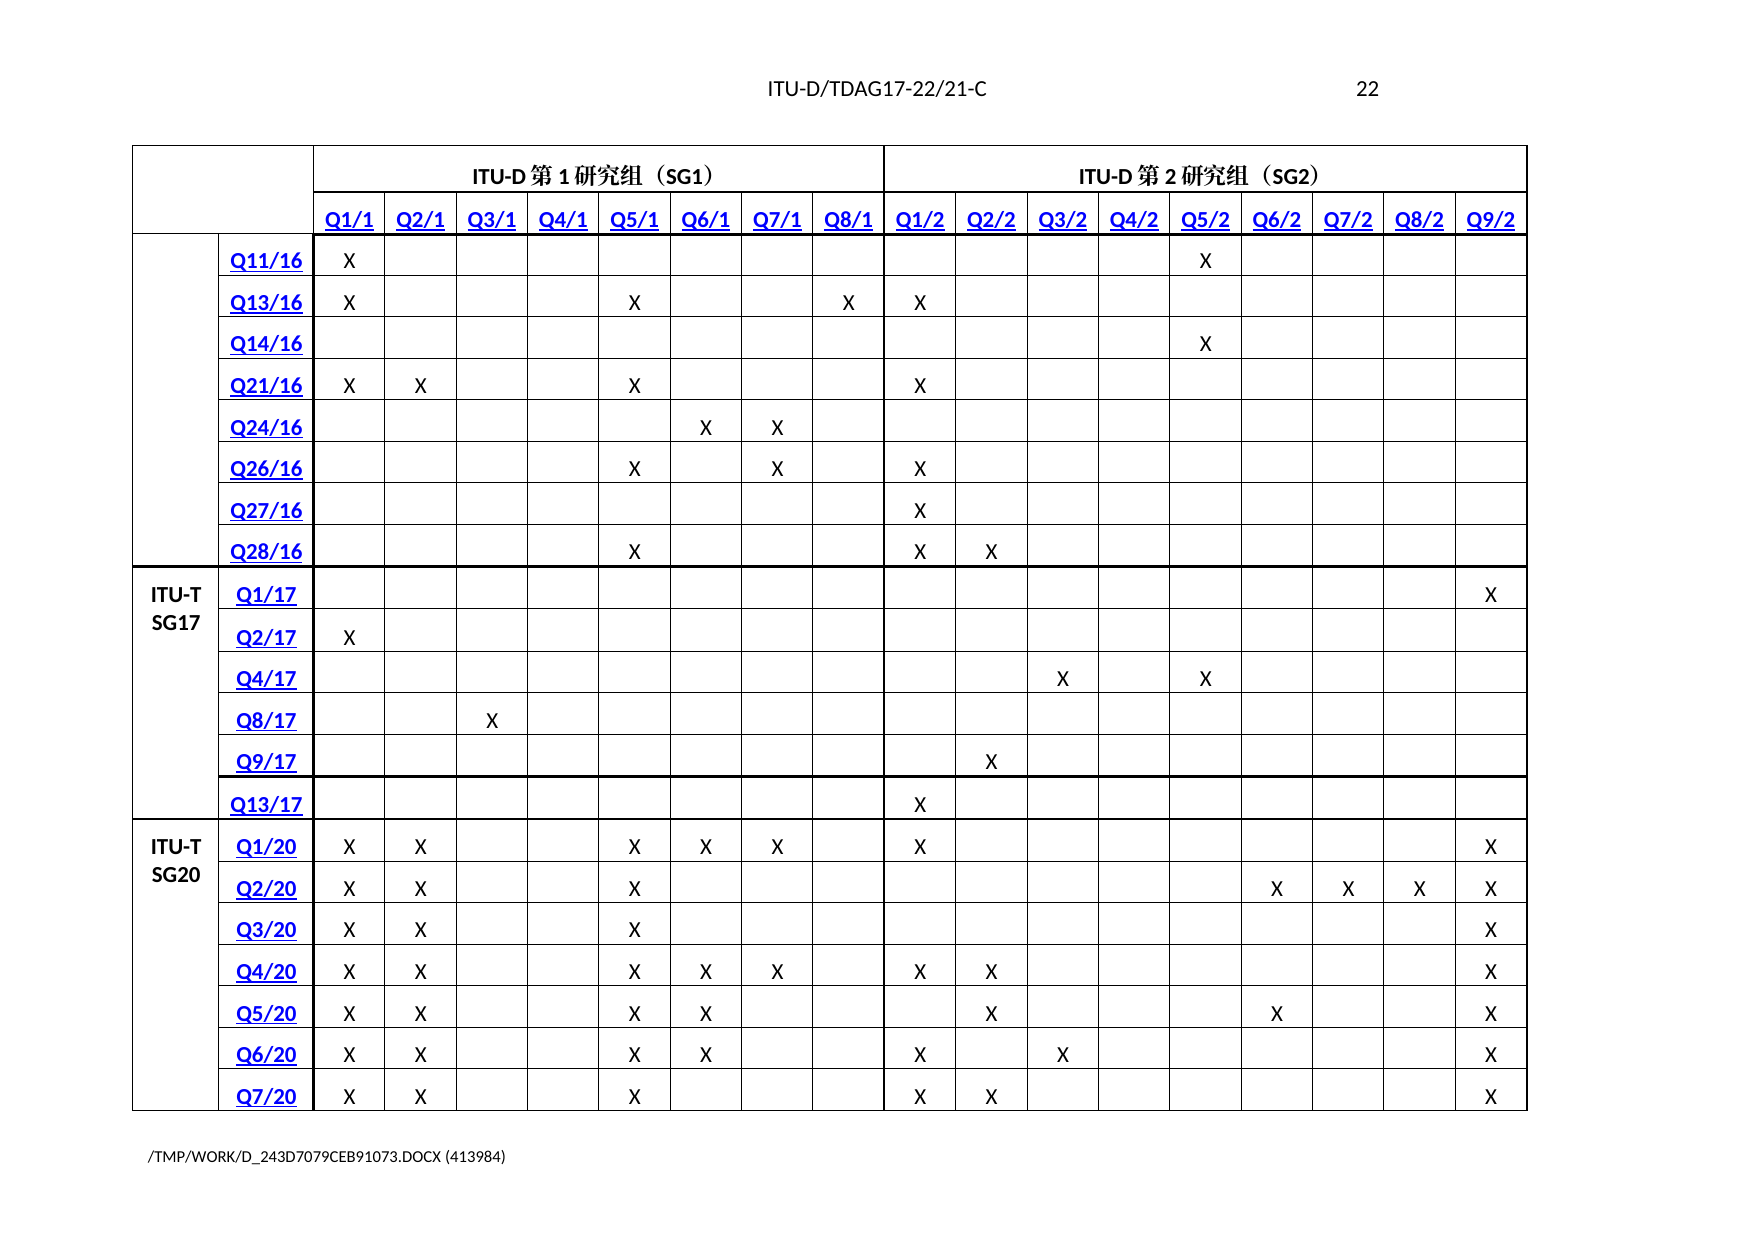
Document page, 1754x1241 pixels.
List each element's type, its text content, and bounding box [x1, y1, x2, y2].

table_cell [813, 359, 883, 399]
table_cell [457, 986, 527, 1027]
table_cell [457, 400, 527, 441]
table_cell [813, 778, 883, 818]
table_cell [385, 276, 456, 316]
table_cell X [885, 359, 955, 399]
table_cell Q6/1 [671, 193, 741, 233]
table_cell X [599, 862, 670, 902]
table_cell [956, 778, 1027, 818]
table_cell Q7/1 [742, 193, 812, 233]
table_cell X [671, 820, 741, 861]
table_cell [1028, 568, 1098, 608]
table_cell X [599, 525, 670, 565]
table_cell [1456, 317, 1526, 358]
table_cell ITU-T SG20 [133, 820, 218, 1110]
table_cell [1313, 1069, 1383, 1110]
table_cell [1384, 1069, 1455, 1110]
table_cell [1456, 693, 1526, 734]
table_cell X [315, 820, 384, 861]
table_cell [1242, 1028, 1312, 1068]
table_cell X [1170, 317, 1241, 358]
table_cell [1028, 693, 1098, 734]
table_cell X [315, 359, 384, 399]
table_cell [1242, 442, 1312, 482]
table_cell [1242, 359, 1312, 399]
table_cell [1170, 778, 1241, 818]
table_cell Q9/2 [1456, 193, 1526, 233]
table_cell [1099, 276, 1169, 316]
table_cell Q11/16 [219, 234, 312, 274]
table_cell [1028, 276, 1098, 316]
table_cell [1170, 276, 1241, 316]
table_cell [1028, 735, 1098, 775]
table_cell [885, 862, 955, 902]
table_cell [1242, 525, 1312, 565]
table_cell [528, 483, 598, 524]
table_cell [599, 735, 670, 775]
table_cell X [599, 1028, 670, 1068]
table_cell [885, 317, 955, 358]
table_cell [885, 609, 955, 651]
table_cell [1313, 778, 1383, 818]
table_cell [528, 778, 598, 818]
table_cell X [315, 903, 384, 944]
table_cell [528, 236, 598, 274]
table_header [133, 146, 313, 233]
table_cell [1313, 609, 1383, 651]
table_cell Q7/20 [219, 1069, 312, 1110]
table_cell [1099, 609, 1169, 651]
table_cell X [885, 442, 955, 482]
table_cell [885, 236, 955, 274]
table_cell [1384, 483, 1455, 524]
table_cell [457, 1028, 527, 1068]
table_cell [315, 400, 384, 441]
table_cell [457, 236, 527, 274]
table_cell X [1170, 652, 1241, 692]
table_cell [671, 903, 741, 944]
table_cell X [315, 986, 384, 1027]
table_cell [385, 442, 456, 482]
table_cell X [599, 1069, 670, 1110]
table_cell [813, 442, 883, 482]
table_cell [1384, 652, 1455, 692]
table_cell X [599, 820, 670, 861]
table_cell [528, 442, 598, 482]
table_cell [1099, 778, 1169, 818]
table_cell [1242, 820, 1312, 861]
table_cell X [1456, 1028, 1526, 1068]
table_cell [1099, 1069, 1169, 1110]
table_cell Q27/16 [219, 483, 312, 524]
table_cell [1313, 903, 1383, 944]
table_cell [1028, 400, 1098, 441]
table_cell [1170, 609, 1241, 651]
table_cell X [885, 276, 955, 316]
table_cell [1028, 525, 1098, 565]
table_cell [385, 568, 456, 608]
table_cell [1313, 820, 1383, 861]
table_cell [1170, 986, 1241, 1027]
table_cell Q1/2 [885, 193, 955, 233]
table_cell X [385, 1028, 456, 1068]
table_cell [1170, 483, 1241, 524]
table_cell [1170, 359, 1241, 399]
table_cell [1028, 359, 1098, 399]
table_cell [599, 400, 670, 441]
table_cell [528, 693, 598, 734]
table_cell Q7/2 [1313, 193, 1383, 233]
table_cell [528, 525, 598, 565]
table_cell [315, 652, 384, 692]
table_cell [1313, 276, 1383, 316]
table_cell [1384, 236, 1455, 274]
table_cell [457, 735, 527, 775]
table_cell X [1456, 1069, 1526, 1110]
table_cell Q2/2 [956, 193, 1027, 233]
table_cell [813, 652, 883, 692]
table_cell [956, 568, 1027, 608]
table_cell X [742, 945, 812, 985]
table_cell [1313, 400, 1383, 441]
table_cell X [885, 483, 955, 524]
table_cell [528, 568, 598, 608]
table_cell X [1028, 652, 1098, 692]
table_cell [528, 317, 598, 358]
table_cell [1384, 945, 1455, 985]
table_cell [1099, 359, 1169, 399]
table_cell Q9/17 [219, 735, 312, 775]
table_cell [1099, 693, 1169, 734]
table_cell Q8/17 [219, 693, 312, 734]
table_cell [457, 442, 527, 482]
table_cell [956, 693, 1027, 734]
table_cell X [315, 862, 384, 902]
table_cell X [671, 400, 741, 441]
table_cell X [1313, 862, 1383, 902]
table_cell [528, 735, 598, 775]
table_cell X [385, 359, 456, 399]
table_cell X [1456, 945, 1526, 985]
table_cell [813, 903, 883, 944]
table_cell [599, 483, 670, 524]
table_cell [1456, 276, 1526, 316]
table_cell [1170, 693, 1241, 734]
table_cell [742, 735, 812, 775]
table_cell [885, 693, 955, 734]
table_cell [885, 400, 955, 441]
table_cell X [385, 1069, 456, 1110]
table_cell [956, 317, 1027, 358]
table_cell [1028, 317, 1098, 358]
table_cell [1028, 483, 1098, 524]
table_cell [457, 778, 527, 818]
table_cell [1384, 903, 1455, 944]
table_cell [956, 483, 1027, 524]
table_cell [742, 276, 812, 316]
table_cell X [599, 442, 670, 482]
table_cell [599, 317, 670, 358]
table_cell Q8/2 [1384, 193, 1455, 233]
table_cell X [385, 986, 456, 1027]
table_cell [1099, 986, 1169, 1027]
table_cell [671, 693, 741, 734]
table_cell [885, 986, 955, 1027]
table_cell [599, 778, 670, 818]
table_cell [457, 1069, 527, 1110]
table_cell [1242, 568, 1312, 608]
table_cell [1028, 778, 1098, 818]
table_cell [671, 483, 741, 524]
table_cell [956, 652, 1027, 692]
table_cell [956, 276, 1027, 316]
table_cell [385, 400, 456, 441]
table_cell [813, 609, 883, 651]
table_cell [813, 400, 883, 441]
table_cell [742, 862, 812, 902]
table_cell [1242, 483, 1312, 524]
table_cell [1456, 525, 1526, 565]
table_cell X [956, 986, 1027, 1027]
table_cell [1170, 525, 1241, 565]
table_cell [671, 735, 741, 775]
table_cell [1170, 862, 1241, 902]
table_cell X [885, 1028, 955, 1068]
table_cell [956, 236, 1027, 274]
table_cell X [885, 945, 955, 985]
table_cell [1242, 652, 1312, 692]
table_cell [1170, 400, 1241, 441]
table_cell X [1242, 862, 1312, 902]
table_cell [1242, 945, 1312, 985]
table_cell Q1/17 [219, 568, 312, 608]
table_cell [671, 1069, 741, 1110]
table_cell [599, 236, 670, 274]
table_cell X [885, 525, 955, 565]
table_cell [1313, 945, 1383, 985]
table_cell [1384, 693, 1455, 734]
table_cell [1456, 778, 1526, 818]
table_cell [813, 820, 883, 861]
table_cell [813, 236, 883, 274]
table_cell [315, 693, 384, 734]
table_cell [1456, 359, 1526, 399]
table_cell [671, 568, 741, 608]
table_cell [1170, 442, 1241, 482]
table_cell X [956, 1069, 1027, 1110]
table_cell [742, 986, 812, 1027]
table_cell [1456, 236, 1526, 274]
table_cell X [315, 236, 384, 274]
table_cell Q2/1 [385, 193, 456, 233]
table_cell [1099, 525, 1169, 565]
table_cell X [1028, 1028, 1098, 1068]
table_cell [1242, 276, 1312, 316]
table_cell X [742, 442, 812, 482]
table_cell [1242, 609, 1312, 651]
table_cell [1242, 778, 1312, 818]
table_cell [1170, 820, 1241, 861]
table_cell [956, 903, 1027, 944]
table_cell [671, 276, 741, 316]
table_cell X [742, 820, 812, 861]
table_cell X [1384, 862, 1455, 902]
table_cell [1099, 442, 1169, 482]
table_cell X [385, 945, 456, 985]
table_cell [1456, 609, 1526, 651]
table_cell [742, 903, 812, 944]
table_cell [457, 903, 527, 944]
table_cell [1028, 442, 1098, 482]
table_cell [1384, 609, 1455, 651]
table_cell [599, 693, 670, 734]
table_cell X [1456, 820, 1526, 861]
table_cell X [315, 1069, 384, 1110]
table_cell [599, 568, 670, 608]
table_cell [956, 820, 1027, 861]
table_cell [1313, 483, 1383, 524]
table_cell [1384, 525, 1455, 565]
table_cell X [1242, 986, 1312, 1027]
table_cell [742, 693, 812, 734]
table_cell [528, 945, 598, 985]
table_cell [671, 317, 741, 358]
table_cell [1384, 778, 1455, 818]
table_cell [528, 903, 598, 944]
table_cell [813, 1069, 883, 1110]
table_cell [385, 693, 456, 734]
table_cell [1099, 945, 1169, 985]
table_cell [956, 862, 1027, 902]
table_cell X [742, 400, 812, 441]
table_cell X [671, 1028, 741, 1068]
table_cell [1313, 317, 1383, 358]
table_cell [813, 1028, 883, 1068]
table_cell [1170, 903, 1241, 944]
table_cell Q1/1 [314, 193, 384, 233]
table_cell [1170, 735, 1241, 775]
table_cell Q8/1 [813, 193, 883, 233]
table_cell [528, 1069, 598, 1110]
table_cell [1313, 568, 1383, 608]
table_cell [1384, 359, 1455, 399]
table_cell Q4/20 [219, 945, 312, 985]
table_cell [956, 1028, 1027, 1068]
table_cell [457, 652, 527, 692]
table_cell [1313, 693, 1383, 734]
table_cell [528, 986, 598, 1027]
table_cell [742, 236, 812, 274]
table_cell [742, 483, 812, 524]
table_cell X [599, 359, 670, 399]
table_cell [671, 609, 741, 651]
table_cell [1028, 609, 1098, 651]
table_cell [315, 525, 384, 565]
table_cell [315, 735, 384, 775]
table_cell [1384, 400, 1455, 441]
table_cell [385, 236, 456, 274]
table_cell [528, 652, 598, 692]
table_cell [1456, 652, 1526, 692]
table_cell [885, 568, 955, 608]
table_cell [742, 778, 812, 818]
table_cell [1170, 1028, 1241, 1068]
table_cell [1456, 400, 1526, 441]
table_cell [457, 317, 527, 358]
table_cell [813, 483, 883, 524]
table_cell [457, 609, 527, 651]
table_cell [813, 525, 883, 565]
table_cell Q28/16 [219, 525, 312, 565]
table_cell [671, 442, 741, 482]
table_cell X [885, 820, 955, 861]
table_cell [671, 652, 741, 692]
table_cell [1242, 400, 1312, 441]
table_cell [1313, 735, 1383, 775]
table_cell [457, 568, 527, 608]
table_cell Q14/16 [219, 317, 312, 358]
table_cell [1170, 1069, 1241, 1110]
table_cell [1028, 903, 1098, 944]
table_cell [1099, 735, 1169, 775]
table_cell [813, 317, 883, 358]
table_cell Q4/17 [219, 652, 312, 692]
table_cell [1028, 986, 1098, 1027]
table_cell Q21/16 [219, 359, 312, 399]
table_cell [315, 778, 384, 818]
table_cell [1028, 862, 1098, 902]
table_cell [385, 778, 456, 818]
table_cell X [1456, 986, 1526, 1027]
table_cell Q26/16 [219, 442, 312, 482]
table_cell [671, 525, 741, 565]
table_cell [1313, 652, 1383, 692]
table_cell [1456, 483, 1526, 524]
table_cell [1170, 568, 1241, 608]
table_cell [1099, 820, 1169, 861]
table_cell X [1170, 236, 1241, 274]
table_cell [1170, 945, 1241, 985]
table_cell [1384, 317, 1455, 358]
table_cell [742, 1028, 812, 1068]
table_cell [956, 609, 1027, 651]
table_cell [457, 862, 527, 902]
table_cell [315, 483, 384, 524]
table_cell [315, 442, 384, 482]
table_cell X [671, 945, 741, 985]
table_cell X [956, 525, 1027, 565]
table_cell Q2/20 [219, 862, 312, 902]
table_cell [671, 359, 741, 399]
table_cell [956, 359, 1027, 399]
table_cell [1313, 236, 1383, 274]
table_cell [528, 609, 598, 651]
table_cell [1313, 525, 1383, 565]
table_cell Q6/20 [219, 1028, 312, 1068]
table_cell [1028, 1069, 1098, 1110]
table_cell [742, 609, 812, 651]
table_cell [385, 317, 456, 358]
table_cell [599, 609, 670, 651]
table_cell X [885, 1069, 955, 1110]
table_cell X [813, 276, 883, 316]
table_cell [1099, 1028, 1169, 1068]
table_cell [1384, 276, 1455, 316]
table_cell [1313, 359, 1383, 399]
table_cell [457, 525, 527, 565]
table_cell Q5/2 [1170, 193, 1241, 233]
table_cell [813, 986, 883, 1027]
table_cell [956, 442, 1027, 482]
table_cell Q3/20 [219, 903, 312, 944]
table_cell [671, 236, 741, 274]
table_cell Q2/17 [219, 609, 312, 651]
table_cell [813, 945, 883, 985]
table_cell [1028, 820, 1098, 861]
table_cell X [956, 945, 1027, 985]
table_cell [742, 652, 812, 692]
table_cell [528, 359, 598, 399]
table_cell [885, 652, 955, 692]
table_cell X [315, 945, 384, 985]
table_cell [671, 778, 741, 818]
table_cell Q13/16 [219, 276, 312, 316]
table_cell [1456, 442, 1526, 482]
table_cell [1313, 1028, 1383, 1068]
table_cell X [599, 903, 670, 944]
table_cell Q13/17 [219, 778, 312, 818]
table_cell Q4/1 [528, 193, 598, 233]
table_cell Q4/2 [1099, 193, 1169, 233]
table_cell [1242, 903, 1312, 944]
table_cell [1313, 442, 1383, 482]
table_cell [1242, 735, 1312, 775]
table_cell Q6/2 [1242, 193, 1312, 233]
table_cell [742, 525, 812, 565]
table_cell X [457, 693, 527, 734]
table_cell [1099, 862, 1169, 902]
table_cell X [599, 945, 670, 985]
table_cell Q24/16 [219, 400, 312, 441]
table_cell [742, 359, 812, 399]
table_cell X [956, 735, 1027, 775]
table_cell [1099, 652, 1169, 692]
table_cell Q5/1 [599, 193, 670, 233]
table_cell X [315, 609, 384, 651]
table_header ITU-D第1研究组（SG1） [314, 146, 883, 191]
table_cell Q3/2 [1028, 193, 1098, 233]
table_cell X [1456, 862, 1526, 902]
table_cell ITU-T SG17 [133, 568, 218, 818]
table_cell [813, 862, 883, 902]
table_cell [1384, 820, 1455, 861]
table_cell [1384, 1028, 1455, 1068]
table_cell X [1456, 568, 1526, 608]
table_cell [1313, 986, 1383, 1027]
table_cell [599, 652, 670, 692]
table_cell X [385, 820, 456, 861]
table_cell [385, 735, 456, 775]
table_cell [1099, 317, 1169, 358]
table_cell [385, 483, 456, 524]
table_cell X [599, 986, 670, 1027]
table_cell X [885, 778, 955, 818]
table_cell [457, 359, 527, 399]
table_cell [813, 693, 883, 734]
table_cell [1028, 236, 1098, 274]
table_cell Q3/1 [457, 193, 527, 233]
table_cell X [1456, 903, 1526, 944]
table_cell [1099, 903, 1169, 944]
table_header ITU-D第2研究组（SG2） [885, 146, 1526, 191]
table_cell [457, 945, 527, 985]
table_cell [956, 400, 1027, 441]
table_cell [1384, 986, 1455, 1027]
table_cell [1456, 735, 1526, 775]
table_cell X [385, 903, 456, 944]
table_cell [528, 400, 598, 441]
table_cell [315, 317, 384, 358]
table_cell X [671, 986, 741, 1027]
table_cell [385, 609, 456, 651]
table_cell X [315, 1028, 384, 1068]
table_cell [385, 652, 456, 692]
table_cell [742, 1069, 812, 1110]
table_cell X [385, 862, 456, 902]
table_cell [1242, 1069, 1312, 1110]
table_cell [457, 820, 527, 861]
table_cell [457, 483, 527, 524]
table_cell [885, 735, 955, 775]
table_cell [528, 820, 598, 861]
table_cell [528, 862, 598, 902]
table_cell [813, 735, 883, 775]
table_cell [385, 525, 456, 565]
table_cell [528, 1028, 598, 1068]
table_cell [885, 903, 955, 944]
table_cell [1099, 400, 1169, 441]
table_cell [671, 862, 741, 902]
table_cell [457, 276, 527, 316]
table_cell [1384, 568, 1455, 608]
table_cell [1242, 236, 1312, 274]
table_cell [1028, 945, 1098, 985]
table_cell [1099, 568, 1169, 608]
table_cell Q5/20 [219, 986, 312, 1027]
table_cell X [315, 276, 384, 316]
table_cell [1099, 483, 1169, 524]
table_cell [315, 568, 384, 608]
table_cell [1242, 693, 1312, 734]
table_cell Q1/20 [219, 820, 312, 861]
table_cell [1384, 735, 1455, 775]
table_cell [528, 276, 598, 316]
table_cell [742, 568, 812, 608]
table_cell [1242, 317, 1312, 358]
table_cell [813, 568, 883, 608]
table_cell [1384, 442, 1455, 482]
table_cell X [599, 276, 670, 316]
table_cell [742, 317, 812, 358]
table_cell [1099, 236, 1169, 274]
